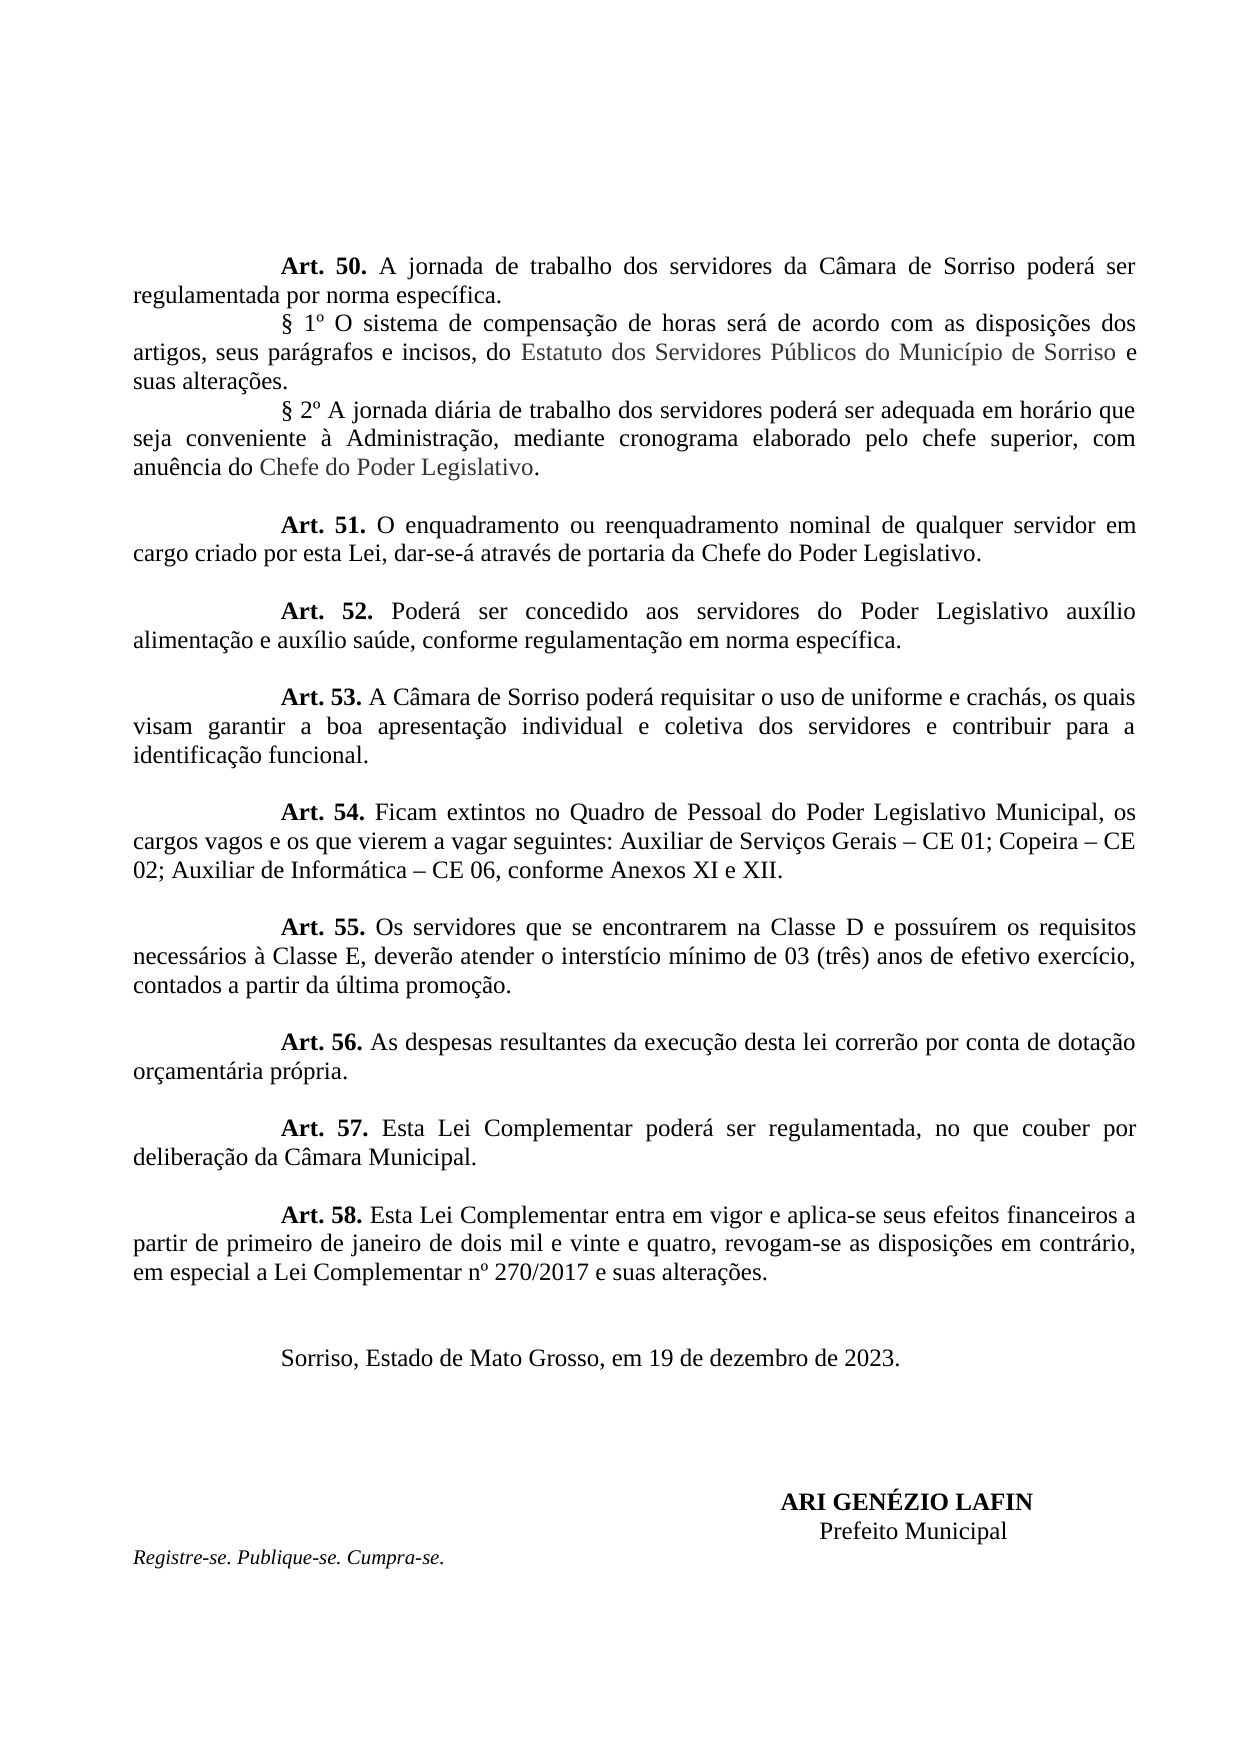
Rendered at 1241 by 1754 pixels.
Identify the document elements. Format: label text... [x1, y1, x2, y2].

text Registre-se. Publique-se. Cumpra-se. [133, 1545, 1137, 1569]
text § 2º A jornada diária de trabalho dos servidores poderá ser adequada em horário que seja conveniente à Administração, mediante cronograma elaborado pelo chefe superior, com anuência do Chefe do Poder Legislativo. [133, 395, 1137, 481]
text Prefeito Municipal [133, 1516, 1137, 1545]
text ARI GENÉZIO LAFIN [133, 1487, 1137, 1516]
text Art. 54. Ficam extintos no Quadro de Pessoal do Poder Legislativo Municipal, os cargos vagos e os que vierem a vagar seguintes: Auxiliar de Serviços Gerais – CE 01; Copeira – CE 02; Auxiliar de Informática – CE 06, conforme Anexos XI e XII. [133, 797, 1137, 883]
text Art. 52. Poderá ser concedido aos servidores do Poder Legislativo auxílio alimentação e auxílio saúde, conforme regulamentação em norma específica. [133, 596, 1137, 653]
text Art. 51. O enquadramento ou reenquadramento nominal de qualquer servidor em cargo criado por esta Lei, dar-se-á através de portaria da Chefe do Poder Legislativo. [133, 510, 1137, 567]
text Sorriso, Estado de Mato Grosso, em 19 de dezembro de 2023. [133, 1343, 1137, 1372]
text Art. 58. Esta Lei Complementar entra em vigor e aplica-se seus efeitos financeiros a partir de primeiro de janeiro de dois mil e vinte e quatro, revogam-se as disposições em contrário, em especial a Lei Complementar nº 270/2017 e suas alterações. [133, 1200, 1137, 1286]
text § 1º O sistema de compensação de horas será de acordo com as disposições dos artigos, seus parágrafos e incisos, do Estatuto dos Servidores Públicos do Município de Sorriso e suas alterações. [133, 308, 1137, 395]
text Art. 56. As despesas resultantes da execução desta lei correrão por conta de dotação orçamentária própria. [133, 1027, 1137, 1085]
text Art. 55. Os servidores que se encontrarem na Classe D e possuírem os requisitos necessários à Classe E, deverão atender o interstício mínimo de 03 (três) anos de efetivo exercício, contados a partir da última promoção. [133, 912, 1137, 998]
text Art. 57. Esta Lei Complementar poderá ser regulamentada, no que couber por deliberação da Câmara Municipal. [133, 1113, 1137, 1171]
text Art. 50. A jornada de trabalho dos servidores da Câmara de Sorriso poderá ser regulamentada por norma específica. [133, 251, 1137, 308]
text Art. 53. A Câmara de Sorriso poderá requisitar o uso de uniforme e crachás, os quais visam garantir a boa apresentação individual e coletiva dos servidores e contribuir para a identificação funcional. [133, 682, 1137, 768]
